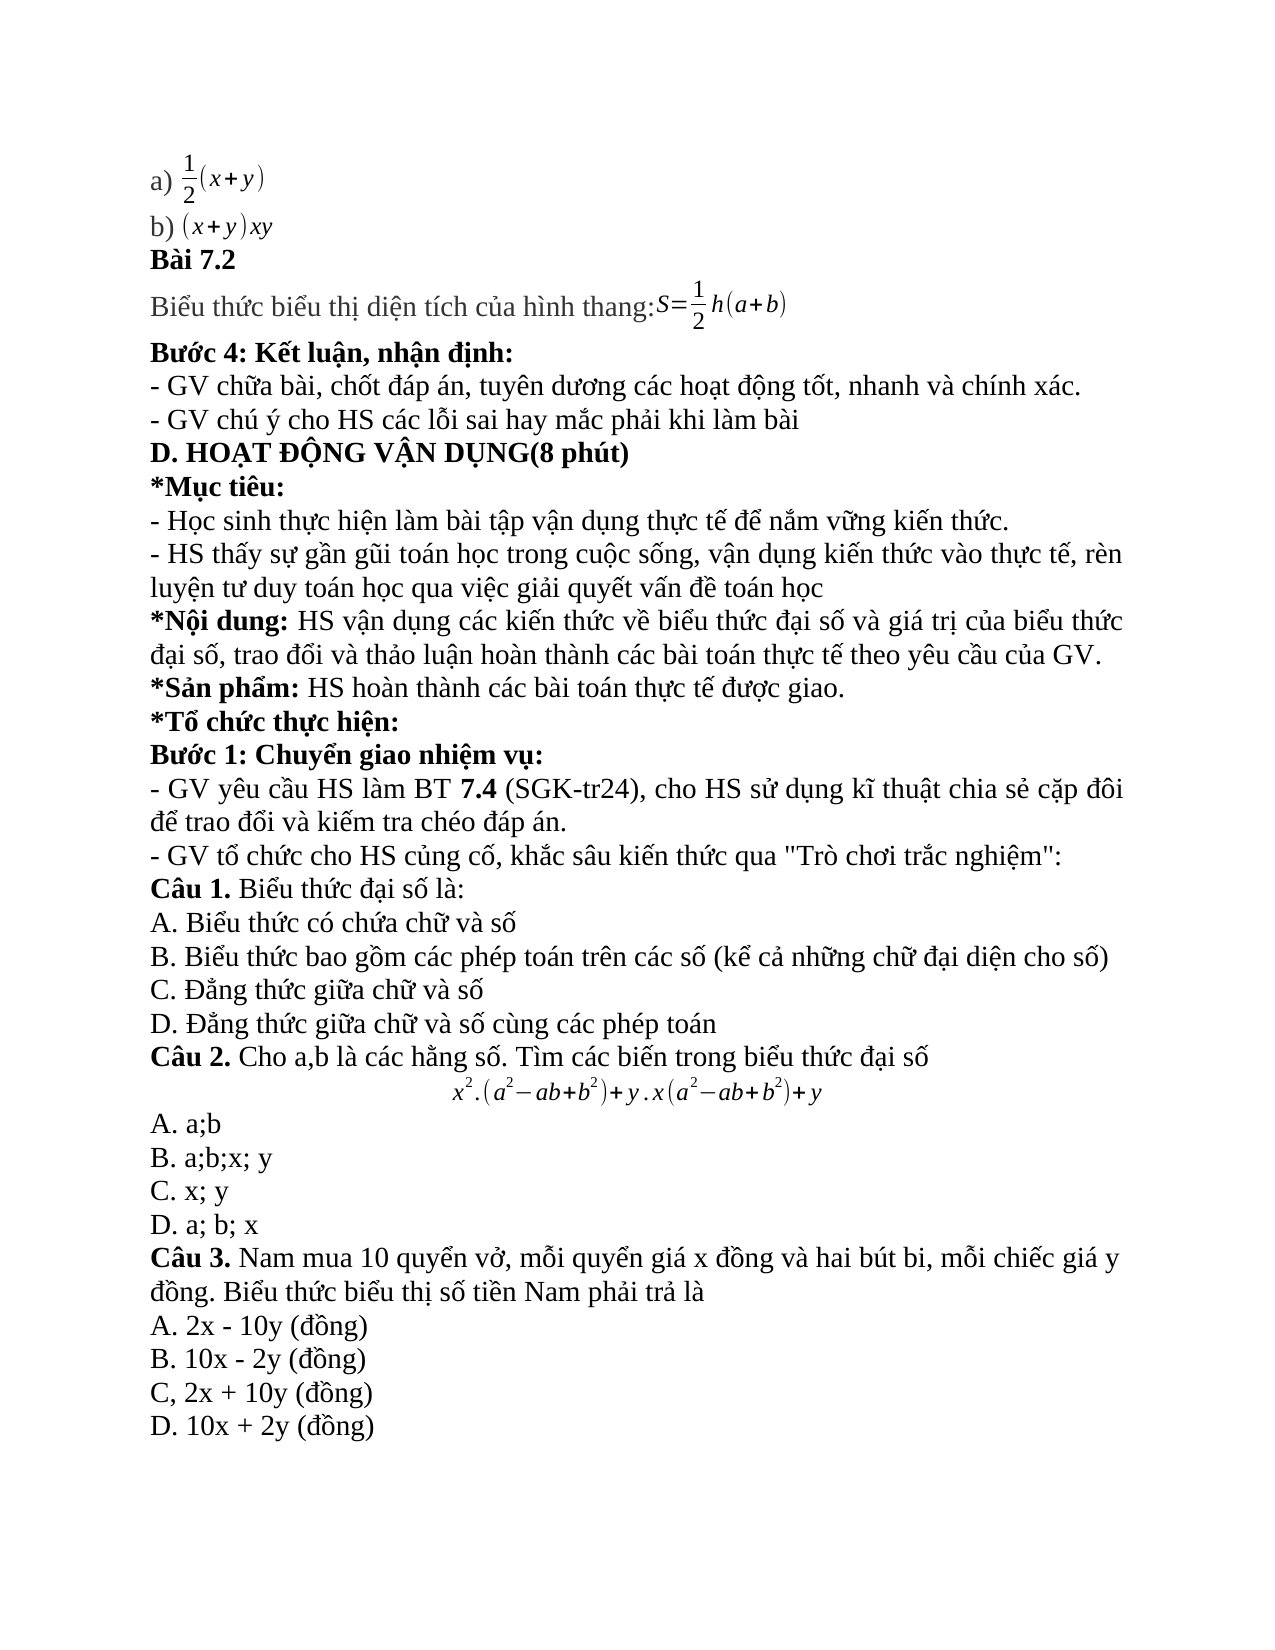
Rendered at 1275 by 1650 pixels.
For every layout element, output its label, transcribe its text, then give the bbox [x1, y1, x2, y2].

text B. a;b;x; y [150, 1140, 1125, 1173]
text D. HOẠT ĐỘNG VẬN DỤNG(8 phút) [150, 436, 1125, 469]
text Bước 4: Kết luận, nhận định: [150, 335, 1125, 368]
text D. a; b; x [150, 1207, 1125, 1241]
text D. Đẳng thức giữa chữ và số cùng các phép toán [150, 1006, 1125, 1039]
text Câu 3. Nam mua 10 quyển vở, mỗi quyển giá x đồng và hai bút bi, mỗi chiếc giá y đồng. Biểu thức biểu thị số tiền Nam phải trả là [150, 1241, 1125, 1308]
text D. 10x + 2y (đồng) [150, 1408, 1125, 1442]
text Biểu thức biểu thị diện tích của hình thang: [150, 276, 1125, 335]
text - HS thấy sự gần gũi toán học trong cuộc sống, vận dụng kiến thức vào thực tế, rèn luyện tư duy toán học qua việc giải quyết vấn đề toán học [150, 536, 1125, 603]
text b) [150, 209, 1125, 242]
text - Học sinh thực hiện làm bài tập vận dụng thực tế để nắm vững kiến thức. [150, 503, 1125, 536]
text - GV tổ chức cho HS củng cố, khắc sâu kiến thức qua "Trò chơi trắc nghiệm": [150, 838, 1125, 872]
text *Sản phẩm: HS hoàn thành các bài toán thực tế được giao. [150, 670, 1125, 704]
text C. x; y [150, 1173, 1125, 1207]
text *Mục tiêu: [150, 469, 1125, 503]
text - GV yêu cầu HS làm BT 7.4 (SGK-tr24), cho HS sử dụng kĩ thuật chia sẻ cặp đôi để trao đổi và kiếm tra chéo đáp án. [150, 771, 1125, 838]
text A. Biểu thức có chứa chữ và số [150, 905, 1125, 939]
text *Tổ chức thực hiện: [150, 704, 1125, 737]
text Câu 1. Biểu thức đại số là: [150, 872, 1125, 905]
text B. Biểu thức bao gồm các phép toán trên các số (kể cả những chữ đại diện cho số) [150, 939, 1125, 972]
text C. Đẳng thức giữa chữ và số [150, 972, 1125, 1006]
text C, 2x + 10y (đồng) [150, 1375, 1125, 1408]
text B. 10x - 2y (đồng) [150, 1341, 1125, 1375]
text *Nội dung: HS vận dụng các kiến thức về biểu thức đại số và giá trị của biểu thức đại số, trao đổi và thảo luận hoàn thành các bài toán thực tế theo yêu cầu của GV. [150, 603, 1125, 670]
text A. 2x - 10y (đồng) [150, 1308, 1125, 1341]
text a) [150, 150, 1125, 209]
text A. a;b [150, 1106, 1125, 1140]
text Bài 7.2 [150, 242, 1125, 276]
text Câu 2. Cho a,b là các hằng số. Tìm các biến trong biểu thức đại số [150, 1039, 1125, 1073]
text - GV chữa bài, chốt đáp án, tuyên dương các hoạt động tốt, nhanh và chính xác. [150, 368, 1125, 402]
text Bước 1: Chuyển giao nhiệm vụ: [150, 737, 1125, 771]
text - GV chú ý cho HS các lỗi sai hay mắc phải khi làm bài [150, 402, 1125, 436]
